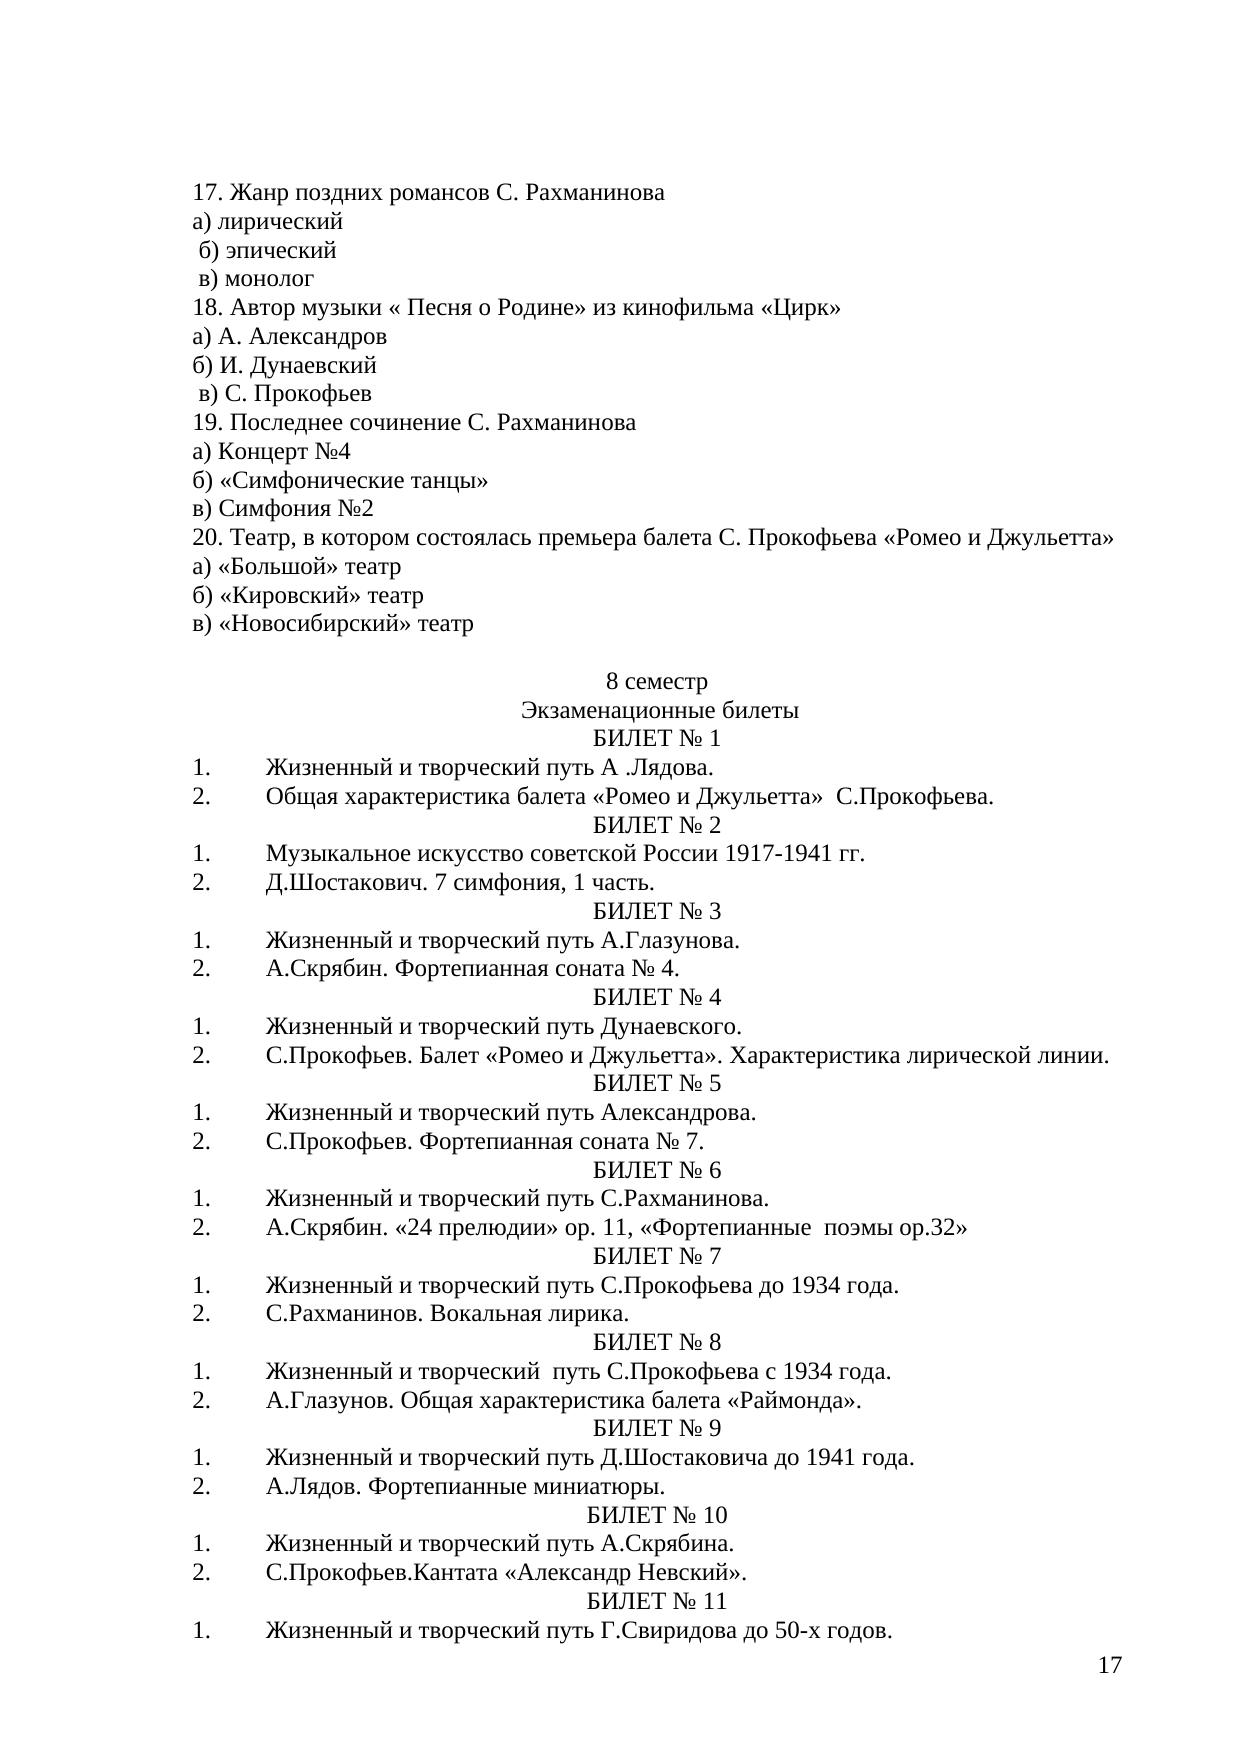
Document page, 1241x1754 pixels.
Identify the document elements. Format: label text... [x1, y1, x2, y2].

text 2. А.Глазунов. Общая характеристика балета «Раймонда». [118, 1385, 1122, 1413]
text в) «Новосибирский» театр [118, 608, 1122, 637]
text а) «Большой» театр [118, 551, 1122, 580]
text БИЛЕТ № 8 [118, 1327, 1122, 1356]
text б) «Кировский» театр [118, 580, 1122, 608]
text 1. Жизненный и творческий путь Дунаевского. [118, 1011, 1122, 1040]
text БИЛЕТ № 2 [118, 810, 1122, 838]
text а) А. Александров [118, 321, 1122, 350]
text 2. С.Рахманинов. Вокальная лирика. [118, 1298, 1122, 1327]
text 1. Жизненный и творческий путь Г.Свиридова до 50-х годов. [118, 1615, 1122, 1643]
text 1. Музыкальное искусство советской России 1917-1941 гг. [118, 838, 1122, 867]
text БИЛЕТ № 5 [118, 1068, 1122, 1097]
text БИЛЕТ № 3 [118, 896, 1122, 925]
text БИЛЕТ № 7 [118, 1241, 1122, 1270]
text 1. Жизненный и творческий путь А .Лядова. [118, 752, 1122, 781]
text в) Симфония №2 [118, 493, 1122, 522]
text б) И. Дунаевский [118, 350, 1122, 378]
text 2. А.Скрябин. «24 прелюдии» ор. 11, «Фортепианные поэмы ор.32» [118, 1212, 1122, 1241]
text а) лирический [118, 206, 1122, 235]
text 2. Общая характеристика балета «Ромео и Джульетта» С.Прокофьева. [118, 781, 1122, 810]
text 1. Жизненный и творческий путь А.Скрябина. [118, 1528, 1122, 1557]
text 17. Жанр поздних романсов С. Рахманинова [118, 177, 1122, 206]
text в) С. Прокофьев [118, 378, 1122, 407]
text 8 семестр [118, 666, 1122, 695]
text 1. Жизненный и творческий путь С.Прокофьева с 1934 года. [118, 1356, 1122, 1385]
text 18. Автор музыки « Песня о Родине» из кинофильма «Цирк» [118, 292, 1122, 321]
text 1. Жизненный и творческий путь А.Глазунова. [118, 925, 1122, 953]
text БИЛЕТ № 9 [118, 1413, 1122, 1442]
text Экзаменационные билеты [118, 695, 1122, 723]
text в) монолог [118, 263, 1122, 292]
text БИЛЕТ № 6 [118, 1155, 1122, 1183]
text 2. С.Прокофьев.Кантата «Александр Невский». [118, 1557, 1122, 1586]
text 20. Театр, в котором состоялась премьера балета С. Прокофьева «Ромео и Джульетта» [118, 522, 1122, 551]
text 19. Последнее сочинение С. Рахманинова [118, 407, 1122, 436]
text б) эпический [118, 235, 1122, 263]
text БИЛЕТ № 1 [118, 723, 1122, 752]
text 1. Жизненный и творческий путь Александрова. [118, 1097, 1122, 1126]
text 1. Жизненный и творческий путь Д.Шостаковича до 1941 года. [118, 1442, 1122, 1471]
text б) «Симфонические танцы» [118, 465, 1122, 493]
text а) Концерт №4 [118, 436, 1122, 465]
text 2. Д.Шостакович. 7 симфония, 1 часть. [118, 867, 1122, 896]
text 1. Жизненный и творческий путь С.Прокофьева до 1934 года. [118, 1270, 1122, 1298]
text БИЛЕТ № 4 [118, 982, 1122, 1011]
text БИЛЕТ № 10 [118, 1500, 1122, 1528]
text БИЛЕТ № 11 [118, 1586, 1122, 1615]
text 1. Жизненный и творческий путь С.Рахманинова. [118, 1183, 1122, 1212]
text 2. А.Лядов. Фортепианные миниатюры. [118, 1471, 1122, 1500]
text 2. С.Прокофьев. Фортепианная соната № 7. [118, 1126, 1122, 1155]
text 2. С.Прокофьев. Балет «Ромео и Джульетта». Характеристика лирической линии. [118, 1040, 1122, 1068]
text 2. А.Скрябин. Фортепианная соната № 4. [118, 953, 1122, 982]
